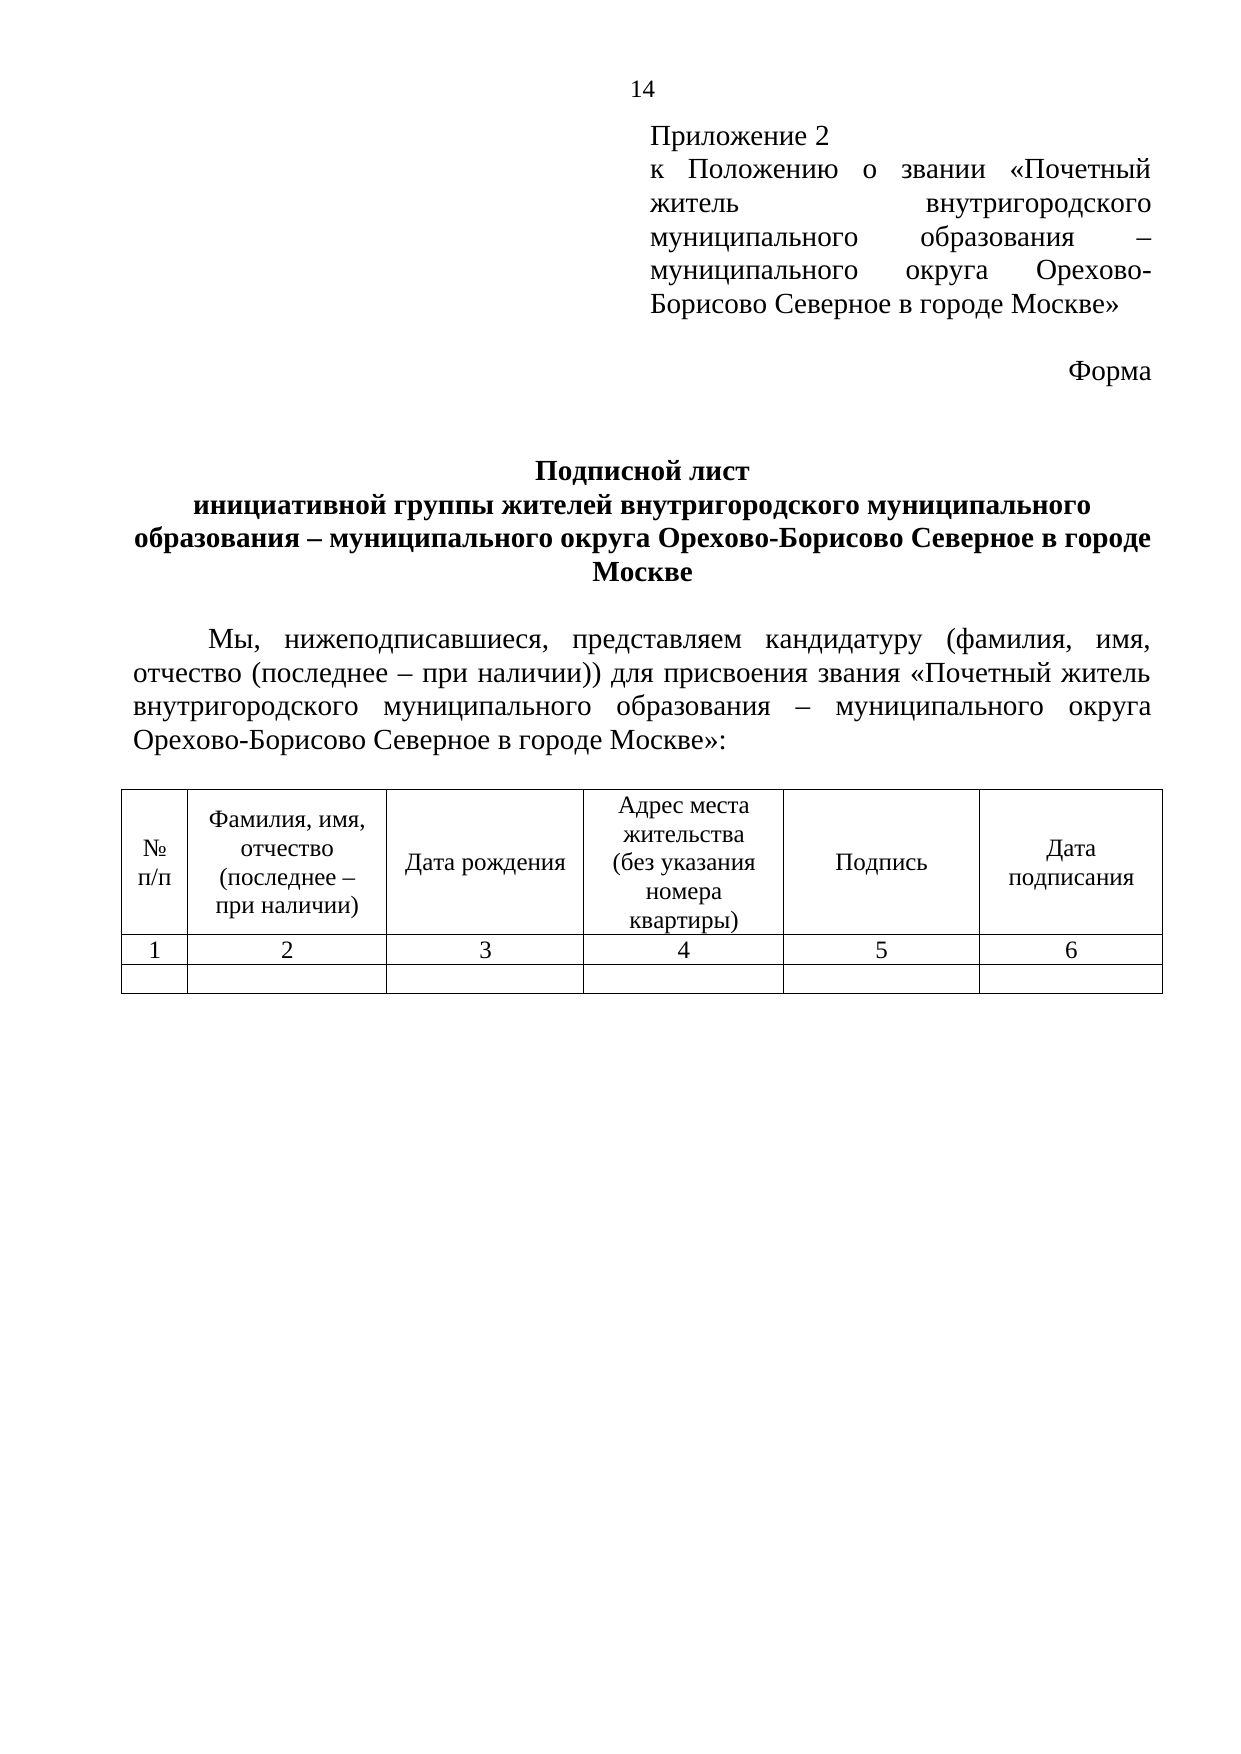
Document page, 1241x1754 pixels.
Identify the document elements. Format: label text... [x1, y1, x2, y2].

table_cell [188, 965, 386, 993]
table_cell 1 [122, 935, 187, 963]
table_cell 3 [387, 935, 583, 963]
table_header Адрес места жительства (без указания номера квартиры) [584, 790, 783, 934]
table_cell [784, 965, 979, 993]
text Приложение 2 [650, 118, 1152, 152]
text Мы, нижеподписавшиеся, представляем кандидатуру (фамилия, имя, отчество (последнее – при наличии)) для присвоения звания «Почетный житель внутригородского муниципального образования – муниципального округа Орехово-Борисово Северное в городе Москве»: [133, 621, 1152, 755]
table_cell 5 [784, 935, 979, 963]
text к Положению о звании «Почетный житель внутригородского муниципального образования – муниципального округа Орехово-Борисово Северное в городе Москве» [650, 152, 1152, 319]
table_cell [387, 965, 583, 993]
table_cell 4 [584, 935, 783, 963]
table_cell [122, 965, 187, 993]
table_header № п/п [122, 790, 187, 934]
table_header Фамилия, имя, отчество (последнее – при наличии) [188, 790, 386, 934]
table_header Подпись [784, 790, 979, 934]
table_cell 2 [188, 935, 386, 963]
text инициативной группы жителей внутригородского муниципального образования – муниципального округа Орехово-Борисово Северное в городе Москве [133, 487, 1152, 588]
text Подписной лист [133, 453, 1152, 487]
table_header Дата подписания [980, 790, 1162, 934]
table_header Дата рождения [387, 790, 583, 934]
text Форма [650, 353, 1152, 386]
table_cell [584, 965, 783, 993]
table_cell 6 [980, 935, 1162, 963]
table_cell [980, 965, 1162, 993]
